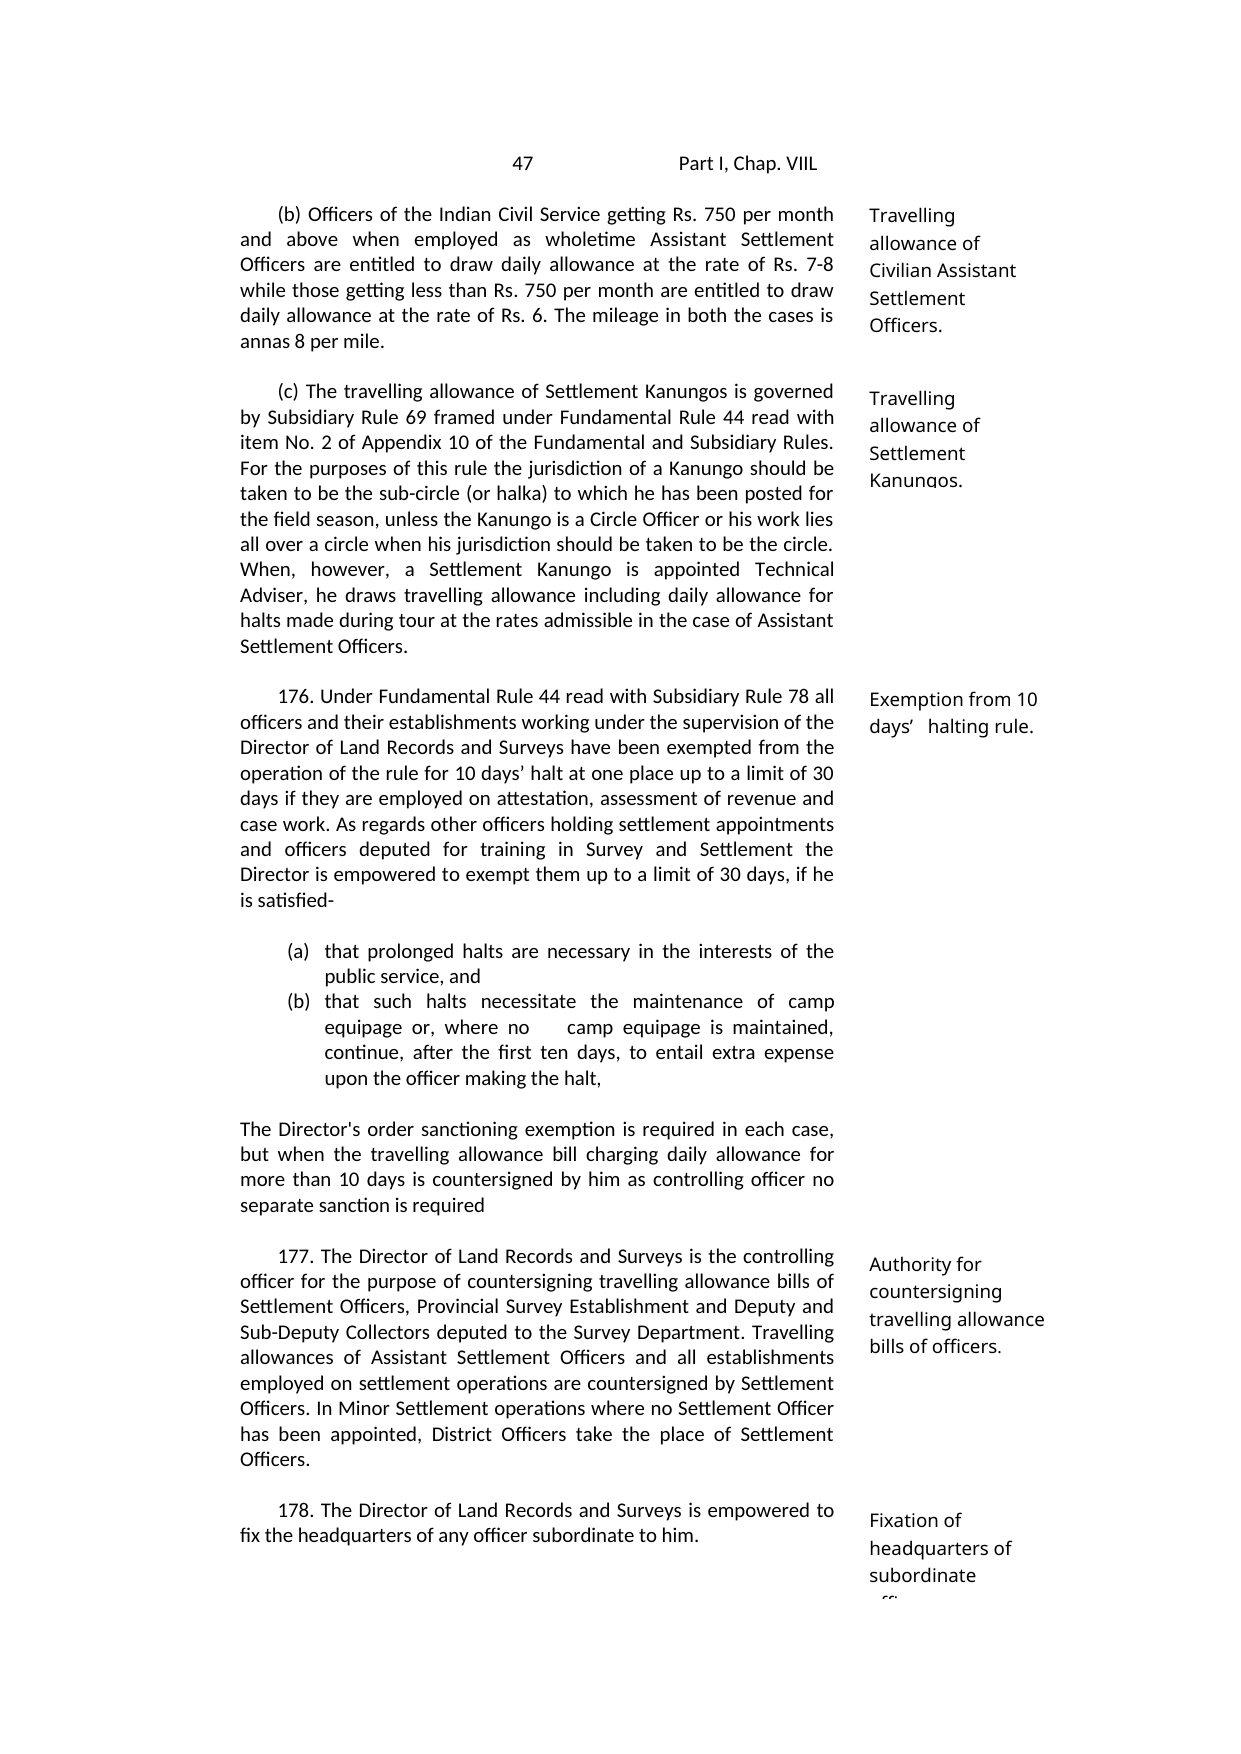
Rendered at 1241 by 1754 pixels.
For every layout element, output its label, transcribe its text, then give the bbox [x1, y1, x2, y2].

text 178. The Director of Land Records and Surveys is empowered to fix the headquarters of any officer subordinate to him. [240, 1497, 835, 1548]
text 176. Under Fundamental Rule 44 read with Subsidiary Rule 78 all officers and their establishments working under the supervision of the Director of Land Records and Surveys have been exempted from the operation of the rule for 10 days’ halt at one place up to a limit of 30 days if they are employed on attestation, assessment of revenue and case work. As regards other officers holding settlement appointments and officers deputed for training in Survey and Settlement the Director is empowered to exempt them up to a limit of 30 days, if he is satisfied- [240, 684, 835, 912]
text 47 Part I, Chap. VIIL [240, 150, 835, 175]
list that such halts necessitate the maintenance of camp equipage or, where no camp equipage is maintained, continue, after the first ten days, to entail extra expense upon the officer making the halt, [287, 989, 835, 1090]
text The Director's order sanctioning exemption is required in each case, but when the travelling allowance bill charging daily allowance for more than 10 days is countersigned by him as controlling officer no separate sanction is required [240, 1116, 835, 1217]
text (b) Officers of the Indian Civil Service getting Rs. 750 per month and above when employed as wholetime Assistant Settlement Officers are entitled to draw daily allowance at the rate of Rs. 7-8 while those getting less than Rs. 750 per month are entitled to draw daily allowance at the rate of Rs. 6. The mileage in both the cases is annas 8 per mile. [240, 201, 835, 353]
text (c) The travelling allowance of Settlement Kanungos is governed by Subsidiary Rule 69 framed under Fundamental Rule 44 read with item No. 2 of Appendix 10 of the Fundamental and Subsidiary Rules. For the purposes of this rule the jurisdiction of a Kanungo should be taken to be the sub-circle (or halka) to which he has been posted for the field season, unless the Kanungo is a Circle Officer or his work lies all over a circle when his jurisdiction should be taken to be the circle. When, however, a Settlement Kanungo is appointed Technical Adviser, he draws travelling allowance including daily allowance for halts made during tour at the rates admissible in the case of Assistant Settlement Officers. [240, 379, 835, 658]
text 177. The Director of Land Records and Surveys is the controlling officer for the purpose of countersigning travelling allowance bills of Settlement Officers, Provincial Survey Establishment and Deputy and Sub-Deputy Collectors deputed to the Survey Department. Travelling allowances of Assistant Settlement Officers and all establishments employed on settlement operations are countersigned by Settlement Officers. In Minor Settlement operations where no Settlement Officer has been appointed, District Officers take the place of Settlement Officers. [240, 1243, 835, 1472]
list that prolonged halts are necessary in the interests of the public service, and [287, 938, 835, 989]
